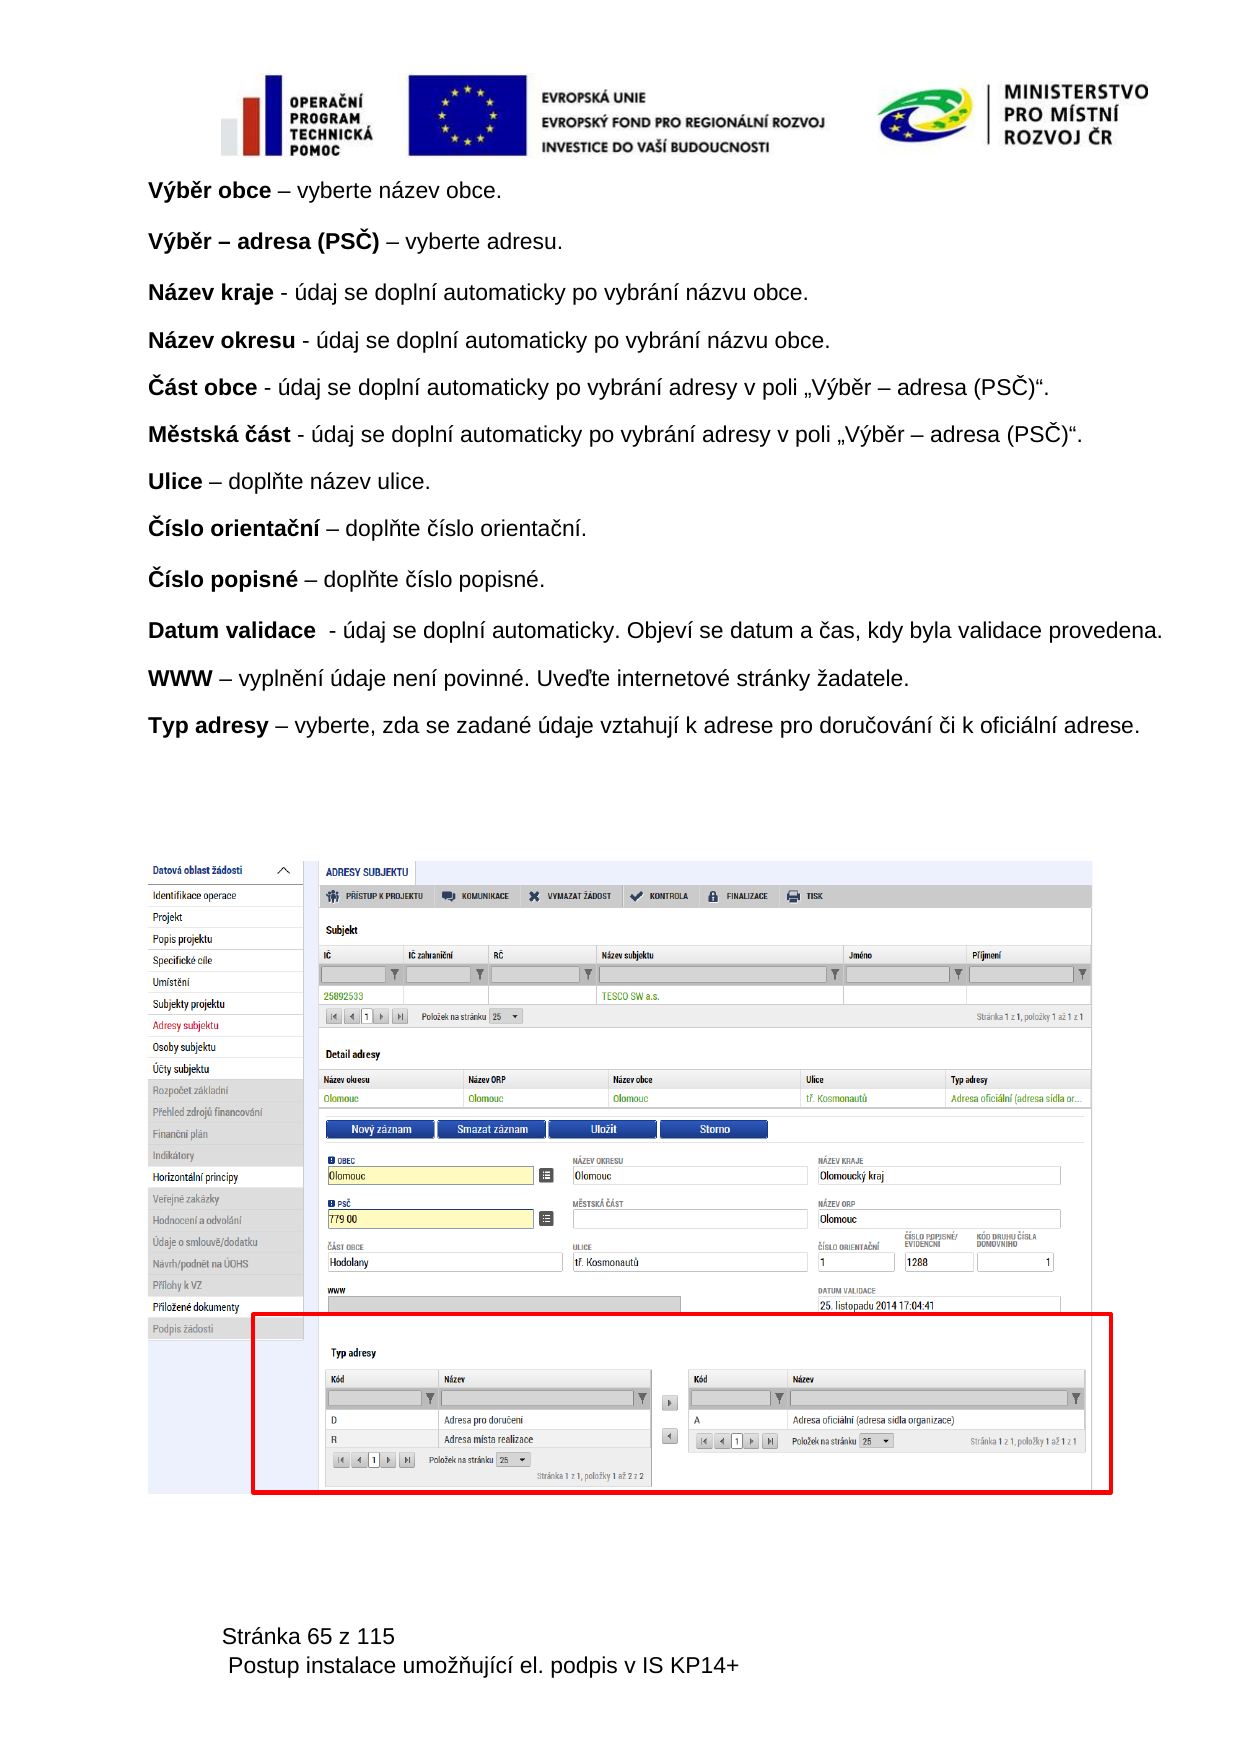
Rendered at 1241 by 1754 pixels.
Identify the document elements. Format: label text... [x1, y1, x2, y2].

text Část obce - údaj se doplní automaticky po vybrání adresy v poli „Výběr – adresa (PSČ)“. [148, 374, 1175, 400]
text WWW – vyplnění údaje není povinné. Uveďte internetové stránky žadatele. [148, 664, 1175, 691]
picture [147, 861, 1093, 1494]
text Datum validace - údaj se doplní automaticky. Objeví se datum a čas, kdy byla validace provedena. [148, 617, 1175, 644]
picture [255, 1316, 1093, 1490]
text Ulice – doplňte název ulice. [148, 468, 1175, 494]
text Číslo popisné – doplňte číslo popisné. [148, 566, 1175, 593]
text Výběr – adresa (PSČ) – vyberte adresu. [148, 228, 1175, 255]
text Název kraje - údaj se doplní automaticky po vybrání názvu obce. [148, 279, 1175, 306]
picture [221, 73, 1148, 158]
text Výběr obce – vyberte název obce. [148, 177, 1175, 204]
text Typ adresy – vyberte, zda se zadané údaje vztahují k adrese pro doručování či k oficiální adrese. [148, 712, 1175, 738]
text Název okresu - údaj se doplní automaticky po vybrání názvu obce. [148, 327, 1175, 353]
text Číslo orientační – doplňte číslo orientační. [148, 515, 1175, 542]
text Městská část - údaj se doplní automaticky po vybrání adresy v poli „Výběr – adresa (PSČ)“. [148, 421, 1175, 447]
